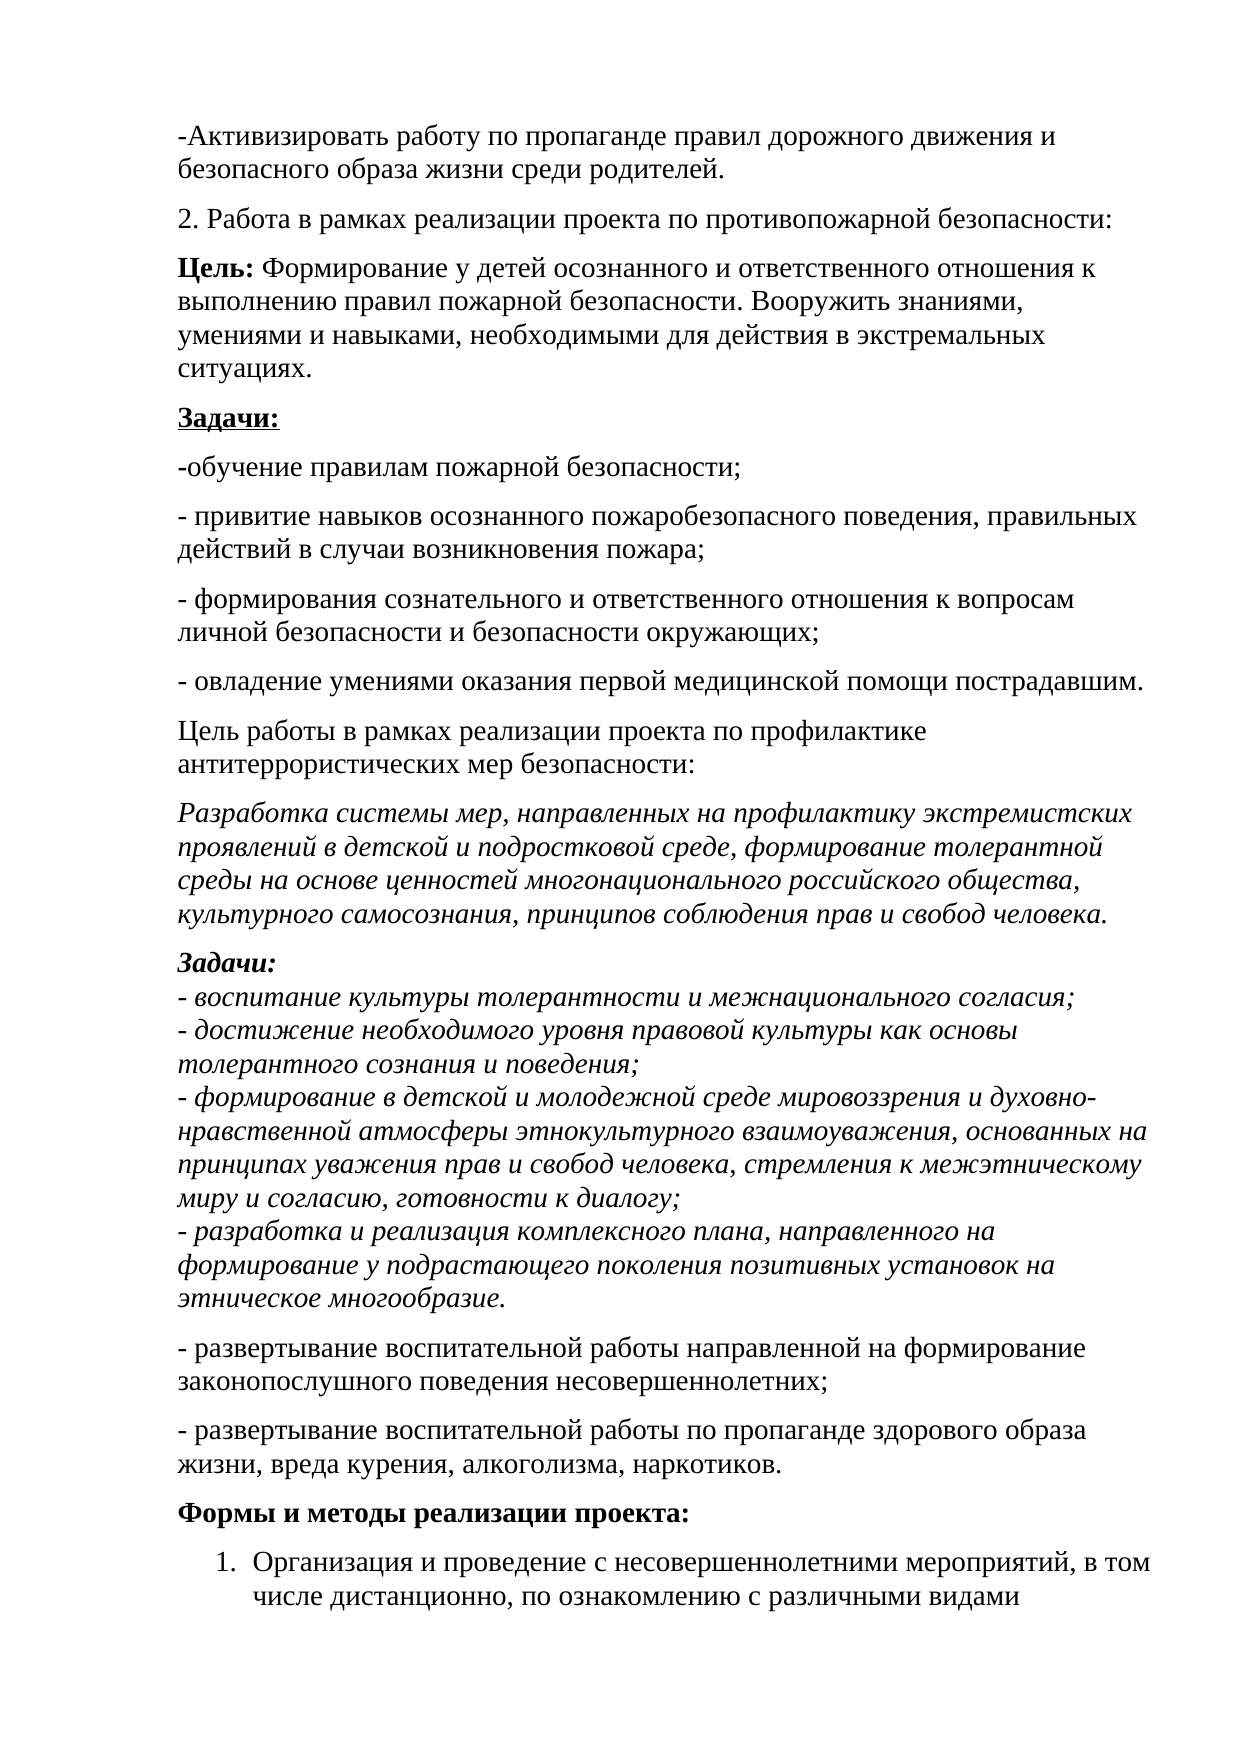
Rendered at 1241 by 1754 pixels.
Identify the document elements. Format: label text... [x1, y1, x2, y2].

text - овладение умениями оказания первой медицинской помощи пострадавшим. [177, 663, 1152, 697]
text Задачи: [177, 400, 1152, 433]
text 2. Работа в рамках реализации проекта по противопожарной безопасности: [177, 201, 1152, 234]
text - привитие навыков осознанного пожаробезопасного поведения, правильных действий в случаи возникновения пожара; [177, 498, 1152, 565]
text -Активизировать работу по пропаганде правил дорожного движения и безопасного образа жизни среди родителей. [177, 118, 1152, 185]
text Задачи: - воспитание культуры толерантности и межнационального согласия; - достижение необходимого уровня правовой культуры как основы толерантного сознания и поведения; - формирование в детской и молодежной среде мировоззрения и духовно-нравственной атмосферы этнокультурного взаимоуважения, основанных на принципах уважения прав и свобод человека, стремления к межэтническому миру и согласию, готовности к диалогу; - разработка и реализация комплексного плана, направленного на формирование у подрастающего поколения позитивных установок на этническое многообразие. [177, 945, 1152, 1314]
text Цель: Формирование у детей осознанного и ответственного отношения к выполнению правил пожарной безопасности. Вооружить знаниями, умениями и навыками, необходимыми для действия в экстремальных ситуациях. [177, 250, 1152, 384]
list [215, 1544, 1152, 1611]
text Формы и методы реализации проекта: [177, 1495, 1152, 1529]
text -обучение правилам пожарной безопасности; [177, 449, 1152, 482]
text - развертывание воспитательной работы направленной на формирование законопослушного поведения несовершеннолетних; [177, 1330, 1152, 1397]
text - развертывание воспитательной работы по пропаганде здорового образа жизни, вреда курения, алкоголизма, наркотиков. [177, 1412, 1152, 1479]
text Цель работы в рамках реализации проекта по профилактике антитеррористических мер безопасности: [177, 713, 1152, 780]
text - формирования сознательного и ответственного отношения к вопросам личной безопасности и безопасности окружающих; [177, 581, 1152, 648]
text Разработка системы мер, направленных на профилактику экстремистских проявлений в детской и подростковой среде, формирование толерантной среды на основе ценностей многонационального российского общества, культурного самосознания, принципов соблюдения прав и свобод человека. [177, 795, 1152, 929]
